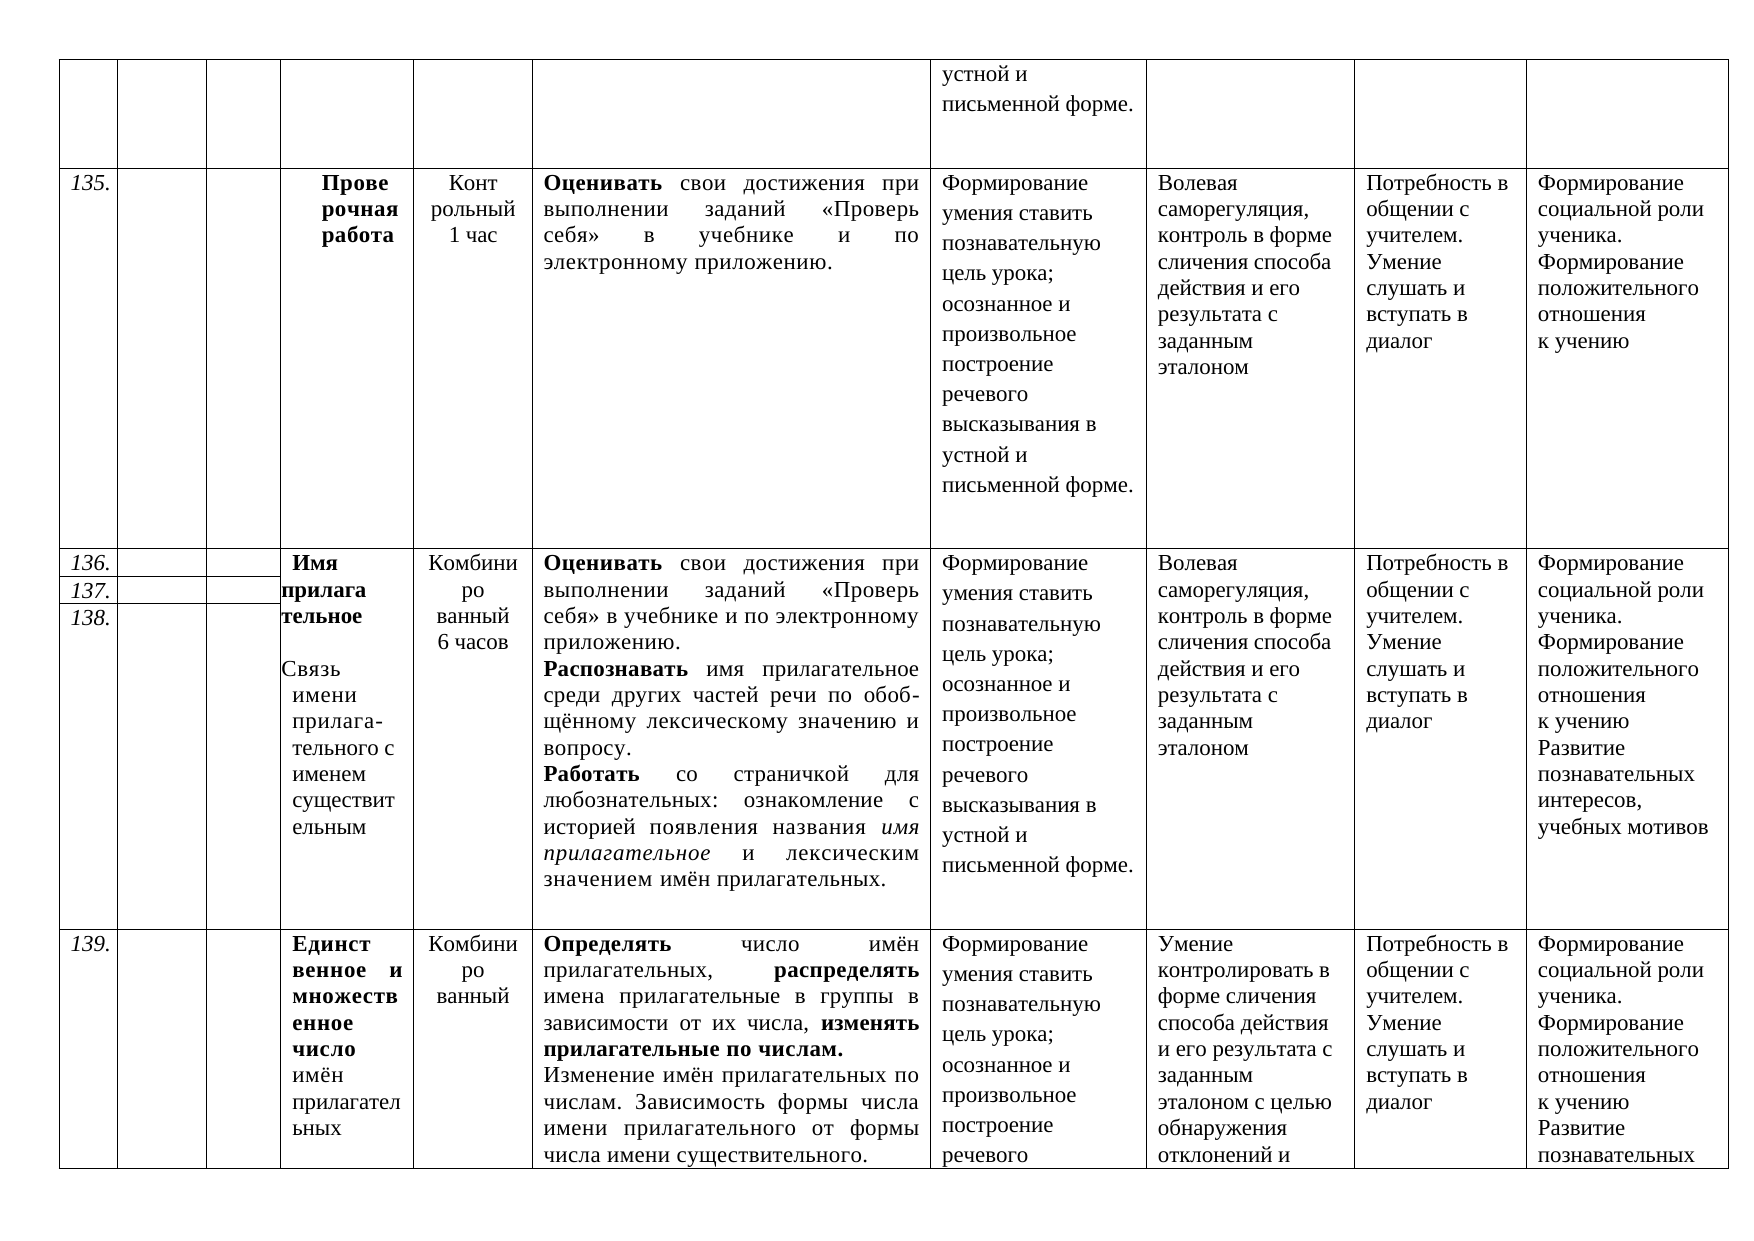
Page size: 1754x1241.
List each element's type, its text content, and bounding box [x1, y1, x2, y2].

table_cell [60, 604, 117, 929]
table_cell [207, 604, 280, 929]
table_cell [281, 930, 413, 1168]
table_cell [118, 169, 206, 548]
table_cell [1527, 60, 1728, 168]
table_cell Потребность в общении с учителем. Умение слушать и вступать в диалог [1355, 169, 1526, 548]
table_cell [60, 549, 117, 576]
table_cell Формирование умения ставить познавательную цель урока; осознанное и произвольное построение речевого высказывания в устной и письменной форме. [931, 549, 1146, 929]
table_cell Волевая саморегуляция, контроль в форме сличения способа действия и его результата с заданным эталоном [1147, 169, 1354, 548]
table_cell [60, 169, 117, 548]
table_cell [207, 930, 280, 1168]
table_cell [207, 169, 280, 548]
table_cell [118, 60, 206, 168]
table_cell Конт рольный 1 час [414, 169, 532, 548]
table_cell Комбиниро ванный 6 часов [414, 549, 532, 929]
table_cell [118, 604, 206, 929]
table_cell Волевая саморегуляция, контроль в форме сличения способа действия и его результата с заданным эталоном [1147, 549, 1354, 929]
table_cell Оценивать свои достижения при выполнении заданий «Проверь себя» в учебнике и по электронному приложению. [533, 169, 930, 548]
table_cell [533, 930, 930, 1168]
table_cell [1355, 930, 1526, 1168]
table_cell [118, 549, 206, 576]
table_cell Прове рочная работа [281, 169, 413, 548]
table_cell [1355, 60, 1526, 168]
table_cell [1147, 60, 1354, 168]
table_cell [281, 60, 413, 168]
table_cell [207, 60, 280, 168]
table_cell Потребность в общении с учителем. Умение слушать и вступать в диалог [1355, 549, 1526, 929]
table_cell [207, 549, 280, 576]
table_cell [60, 577, 117, 603]
table_cell Формирование социальной роли ученика. Формирование положительного отношения к учению Развитие познавательных интересов, учебных мотивов [1527, 549, 1728, 929]
table_cell [118, 930, 206, 1168]
table_cell Комбиниро ванный [414, 930, 532, 1168]
table_cell Оценивать свои достижения при выполнении заданий «Проверь себя» в учебнике и по электронному приложению. Распознавать имя прилагательное среди других частей речи по обобщённому лексическому значению и вопросу. Работать со страничкой для любознательных: ознакомление с историей появления названия имя прилагательное и лексическим значением имён прилагательных. [533, 549, 930, 929]
table_cell [118, 577, 206, 603]
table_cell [1147, 930, 1354, 1168]
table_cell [533, 60, 930, 168]
table_cell Формирование социальной роли ученика. Формирование положительного отношения к учению [1527, 169, 1728, 548]
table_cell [931, 60, 1146, 168]
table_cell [1527, 930, 1728, 1168]
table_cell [931, 930, 1146, 1168]
table_cell Формирование умения ставить познавательную цель урока; осознанное и произвольное построение речевого высказывания в устной и письменной форме. [931, 169, 1146, 548]
table_cell Имя прилага тельное Связь имени прилагательного с именем существительным [281, 549, 413, 929]
table_cell [60, 60, 117, 168]
table_cell [207, 577, 280, 603]
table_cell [414, 60, 532, 168]
table_cell [60, 930, 117, 1168]
